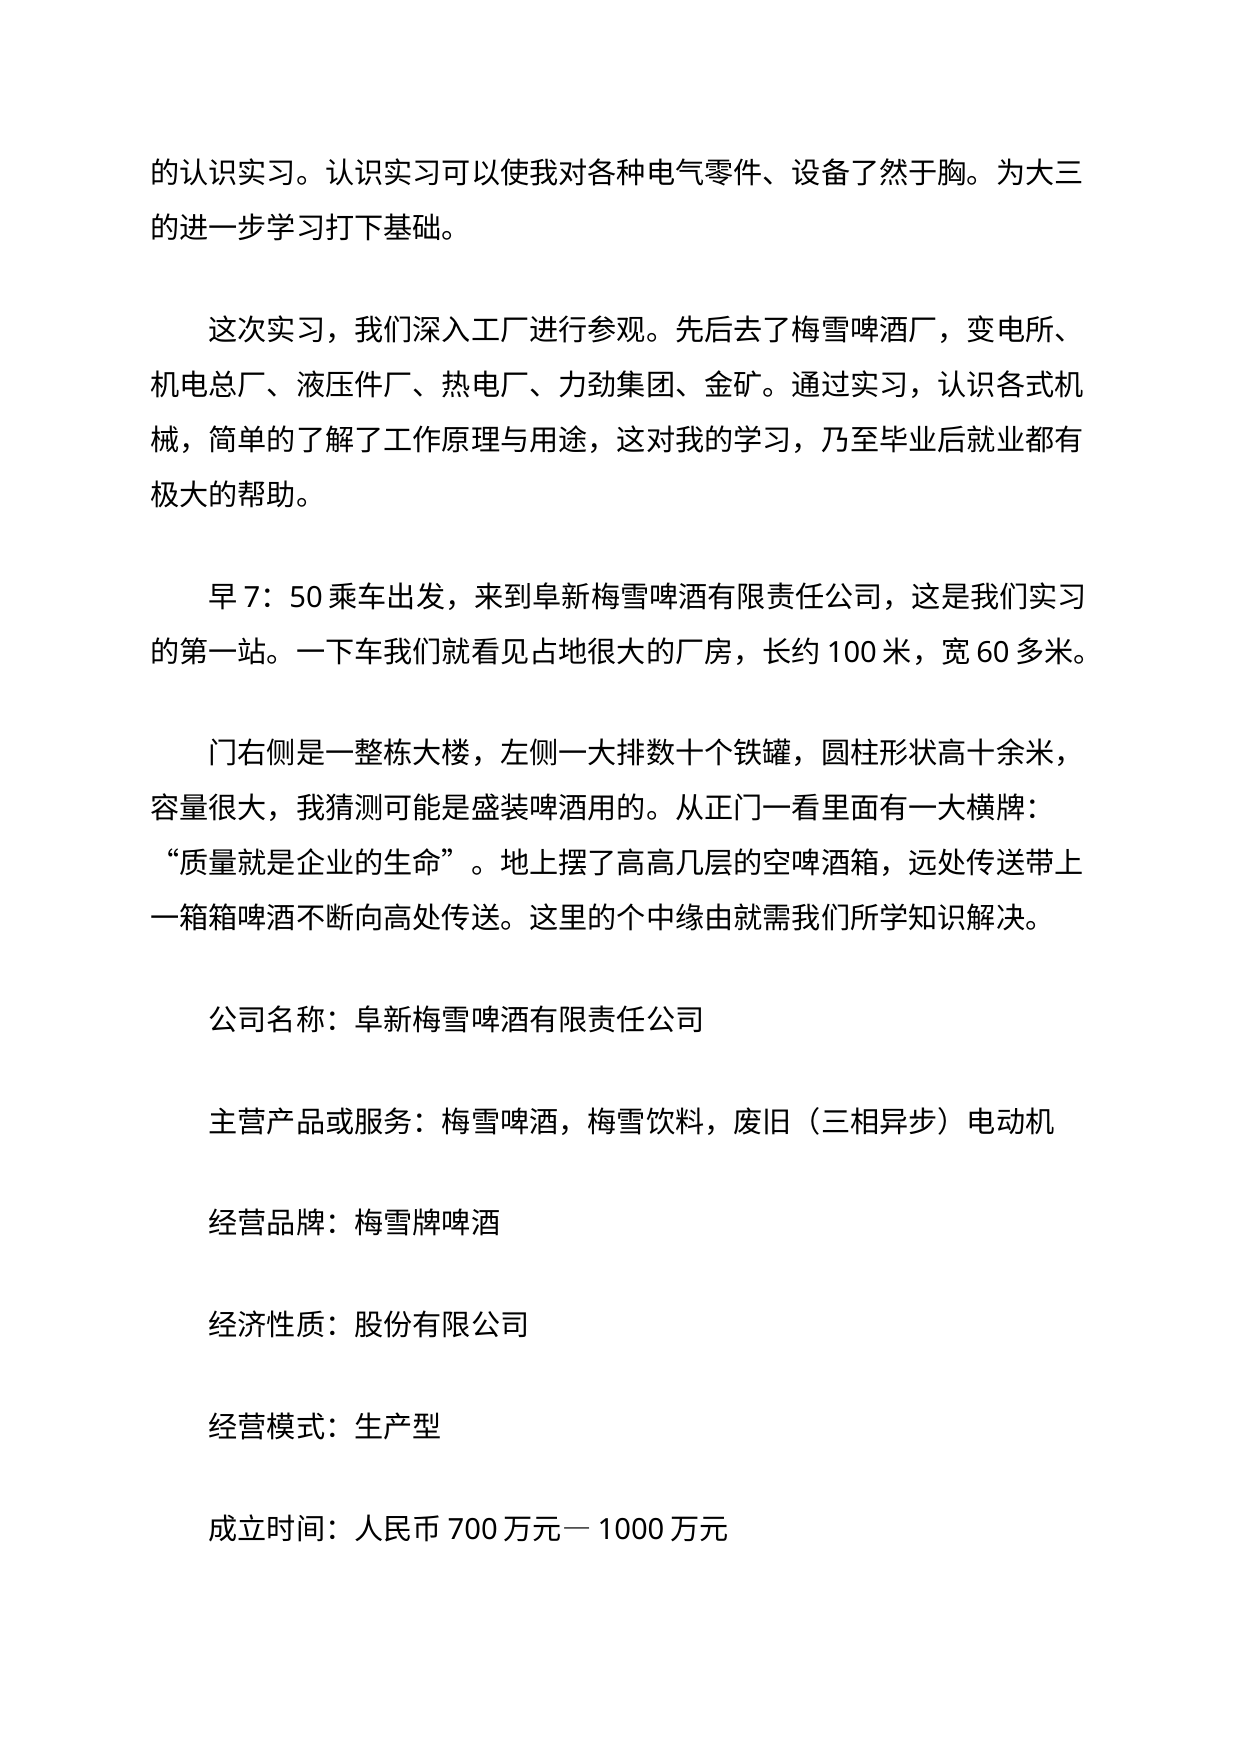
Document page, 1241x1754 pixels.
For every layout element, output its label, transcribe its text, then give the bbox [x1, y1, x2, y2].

text 成立时间：人民币700万元— 1000万元 [150, 1505, 1090, 1548]
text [150, 150, 1090, 247]
text 主营产品或服务：梅雪啤酒，梅雪饮料，废旧（三相异步）电动机 [150, 1098, 1090, 1141]
text 门右侧是一整栋大楼，左侧一大排数十个铁罐，圆柱形状高十余米，容量很大，我猜测可能是盛装啤酒用的。从正门一看里面有一大横牌：“质量就是企业的生命”。地上摆了高高几层的空啤酒箱，远处传送带上一箱箱啤酒不断向高处传送。这里的个中缘由就需我们所学知识解决。 [150, 730, 1090, 937]
text 经济性质：股份有限公司 [150, 1302, 1090, 1344]
text 这次实习，我们深入工厂进行参观。先后去了梅雪啤酒厂，变电所、机电总厂、液压件厂、热电厂、力劲集团、金矿。通过实习，认识各式机械，简单的了解了工作原理与用途，这对我的学习，乃至毕业后就业都有极大的帮助。 [150, 307, 1090, 514]
text 经营品牌：梅雪牌啤酒 [150, 1200, 1090, 1242]
text 早7：50乘车出发，来到阜新梅雪啤酒有限责任公司，这是我们实习的第一站。一下车我们就看见占地很大的厂房，长约100米，宽60多米。 [150, 573, 1090, 671]
text 经营模式：生产型 [150, 1404, 1090, 1446]
text 公司名称：阜新梅雪啤酒有限责任公司 [150, 997, 1090, 1039]
